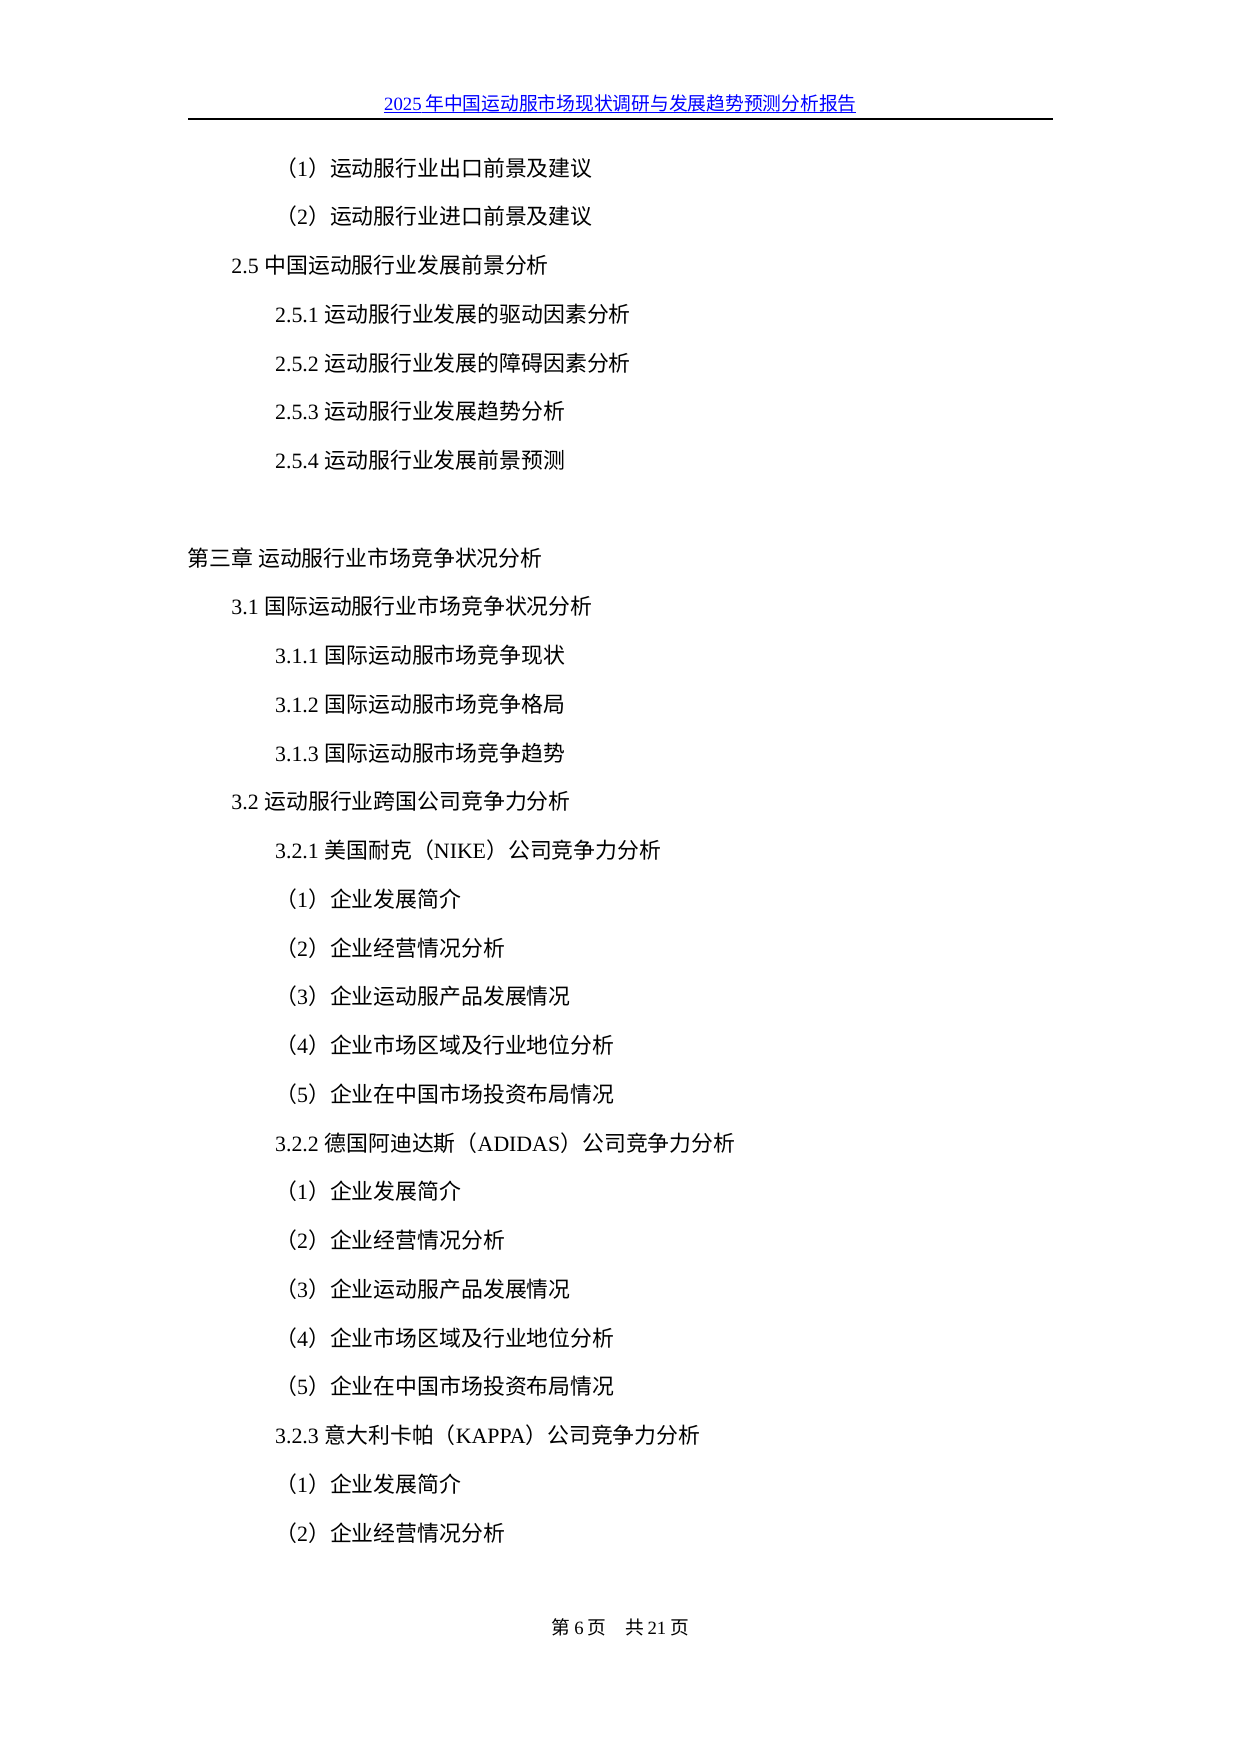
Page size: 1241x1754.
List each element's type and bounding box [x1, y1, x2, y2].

text [187, 150, 1053, 1548]
